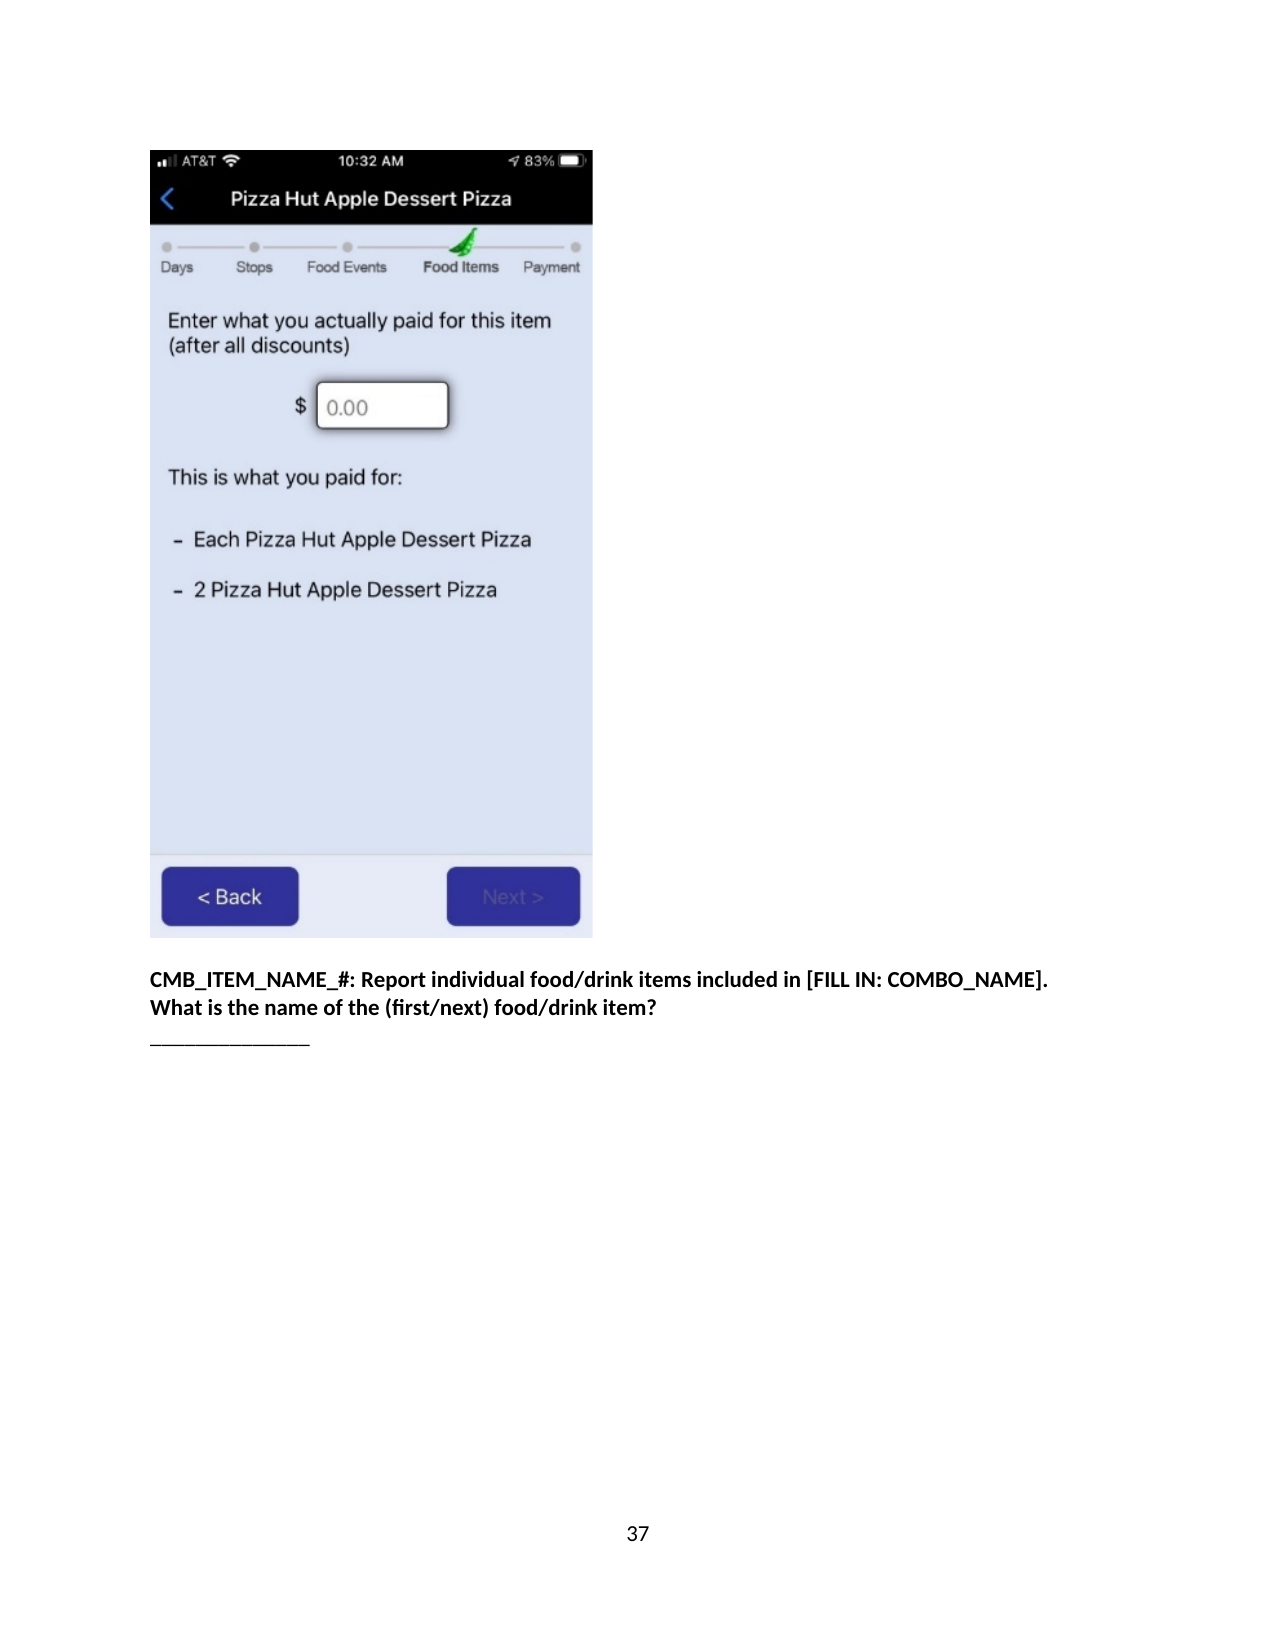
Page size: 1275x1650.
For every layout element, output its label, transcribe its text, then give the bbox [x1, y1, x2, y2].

picture [150, 150, 593, 938]
text CMB_ITEM_NAME_#: Report individual food/drink items included in [FILL IN: COMBO_NAME]. [150, 966, 1125, 993]
text ______________ [150, 1022, 1125, 1049]
text What is the name of the (first/next) food/drink item? [150, 993, 1125, 1022]
